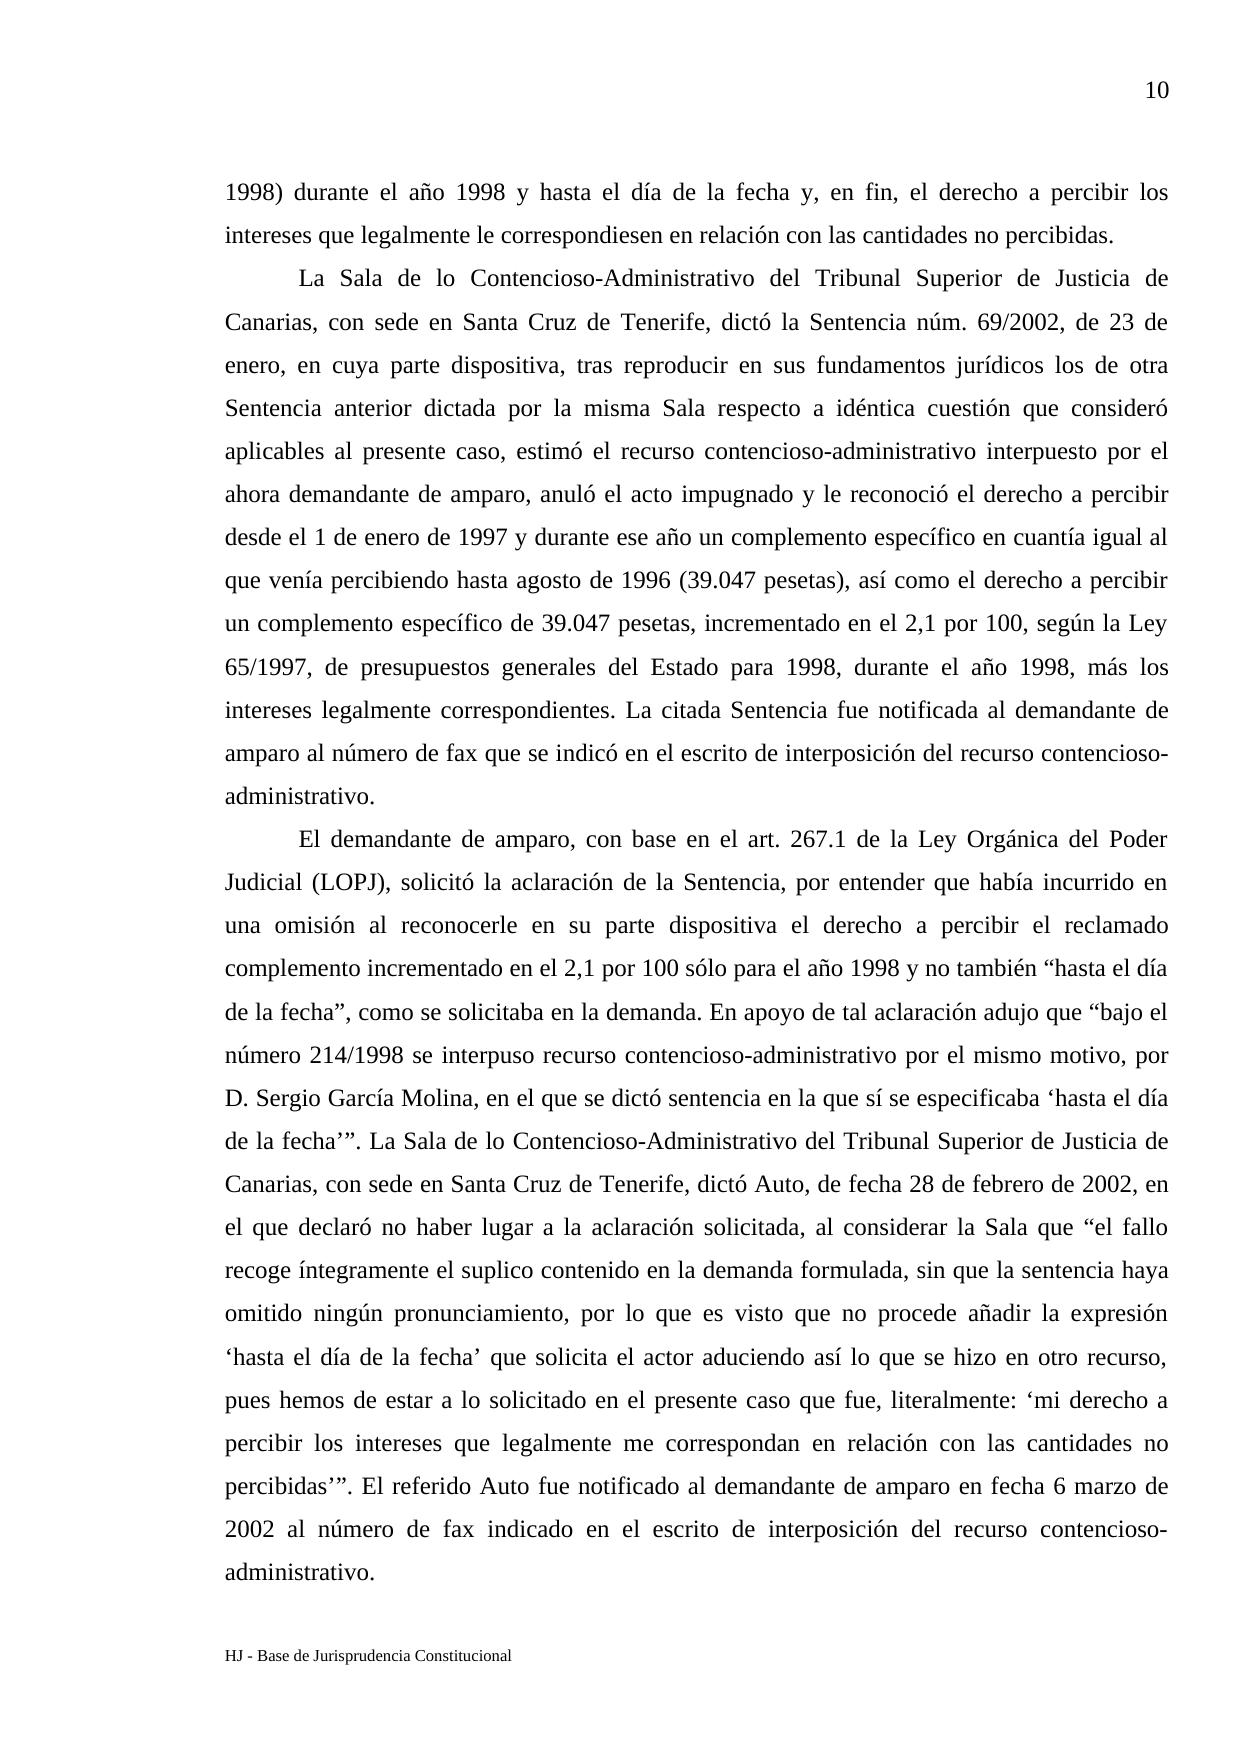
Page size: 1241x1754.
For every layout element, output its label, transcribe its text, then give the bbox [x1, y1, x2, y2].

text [224, 177, 1169, 249]
text El demandante de amparo, con base en el art. 267.1 de la Ley Orgánica del Poder Judicial (LOPJ), solicitó la aclaración de la Sentencia, por entender que había incurrido en una omisión al reconocerle en su parte dispositiva el derecho a percibir el reclamado complemento incrementado en el 2,1 por 100 sólo para el año 1998 y no también “hasta el día de la fecha”, como se solicitaba en la demanda. En apoyo de tal aclaración adujo que “bajo el número 214/1998 se interpuso recurso contencioso-administrativo por el mismo motivo, por D. Sergio García Molina, en el que se dictó sentencia en la que sí se especificaba ‘hasta el día de la fecha’”. La Sala de lo Contencioso-Administrativo del Tribunal Superior de Justicia de Canarias, con sede en Santa Cruz de Tenerife, dictó Auto, de fecha 28 de febrero de 2002, en el que declaró no haber lugar a la aclaración solicitada, al considerar la Sala que “el fallo recoge íntegramente el suplico contenido en la demanda formulada, sin que la sentencia haya omitido ningún pronunciamiento, por lo que es visto que no procede añadir la expresión ‘hasta el día de la fecha’ que solicita el actor aduciendo así lo que se hizo en otro recurso, pues hemos de estar a lo solicitado en el presente caso que fue, literalmente: ‘mi derecho a percibir los intereses que legalmente me correspondan en relación con las cantidades no percibidas’”. El referido Auto fue notificado al demandante de amparo en fecha 6 marzo de 2002 al número de fax indicado en el escrito de interposición del recurso contencioso-administrativo. [224, 824, 1169, 1586]
text La Sala de lo Contencioso-Administrativo del Tribunal Superior de Justicia de Canarias, con sede en Santa Cruz de Tenerife, dictó la Sentencia núm. 69/2002, de 23 de enero, en cuya parte dispositiva, tras reproducir en sus fundamentos jurídicos los de otra Sentencia anterior dictada por la misma Sala respecto a idéntica cuestión que consideró aplicables al presente caso, estimó el recurso contencioso-administrativo interpuesto por el ahora demandante de amparo, anuló el acto impugnado y le reconoció el derecho a percibir desde el 1 de enero de 1997 y durante ese año un complemento específico en cuantía igual al que venía percibiendo hasta agosto de 1996 (39.047 pesetas), así como el derecho a percibir un complemento específico de 39.047 pesetas, incrementado en el 2,1 por 100, según la Ley 65/1997, de presupuestos generales del Estado para 1998, durante el año 1998, más los intereses legalmente correspondientes. La citada Sentencia fue notificada al demandante de amparo al número de fax que se indicó en el escrito de interposición del recurso contencioso-administrativo. [224, 263, 1169, 810]
